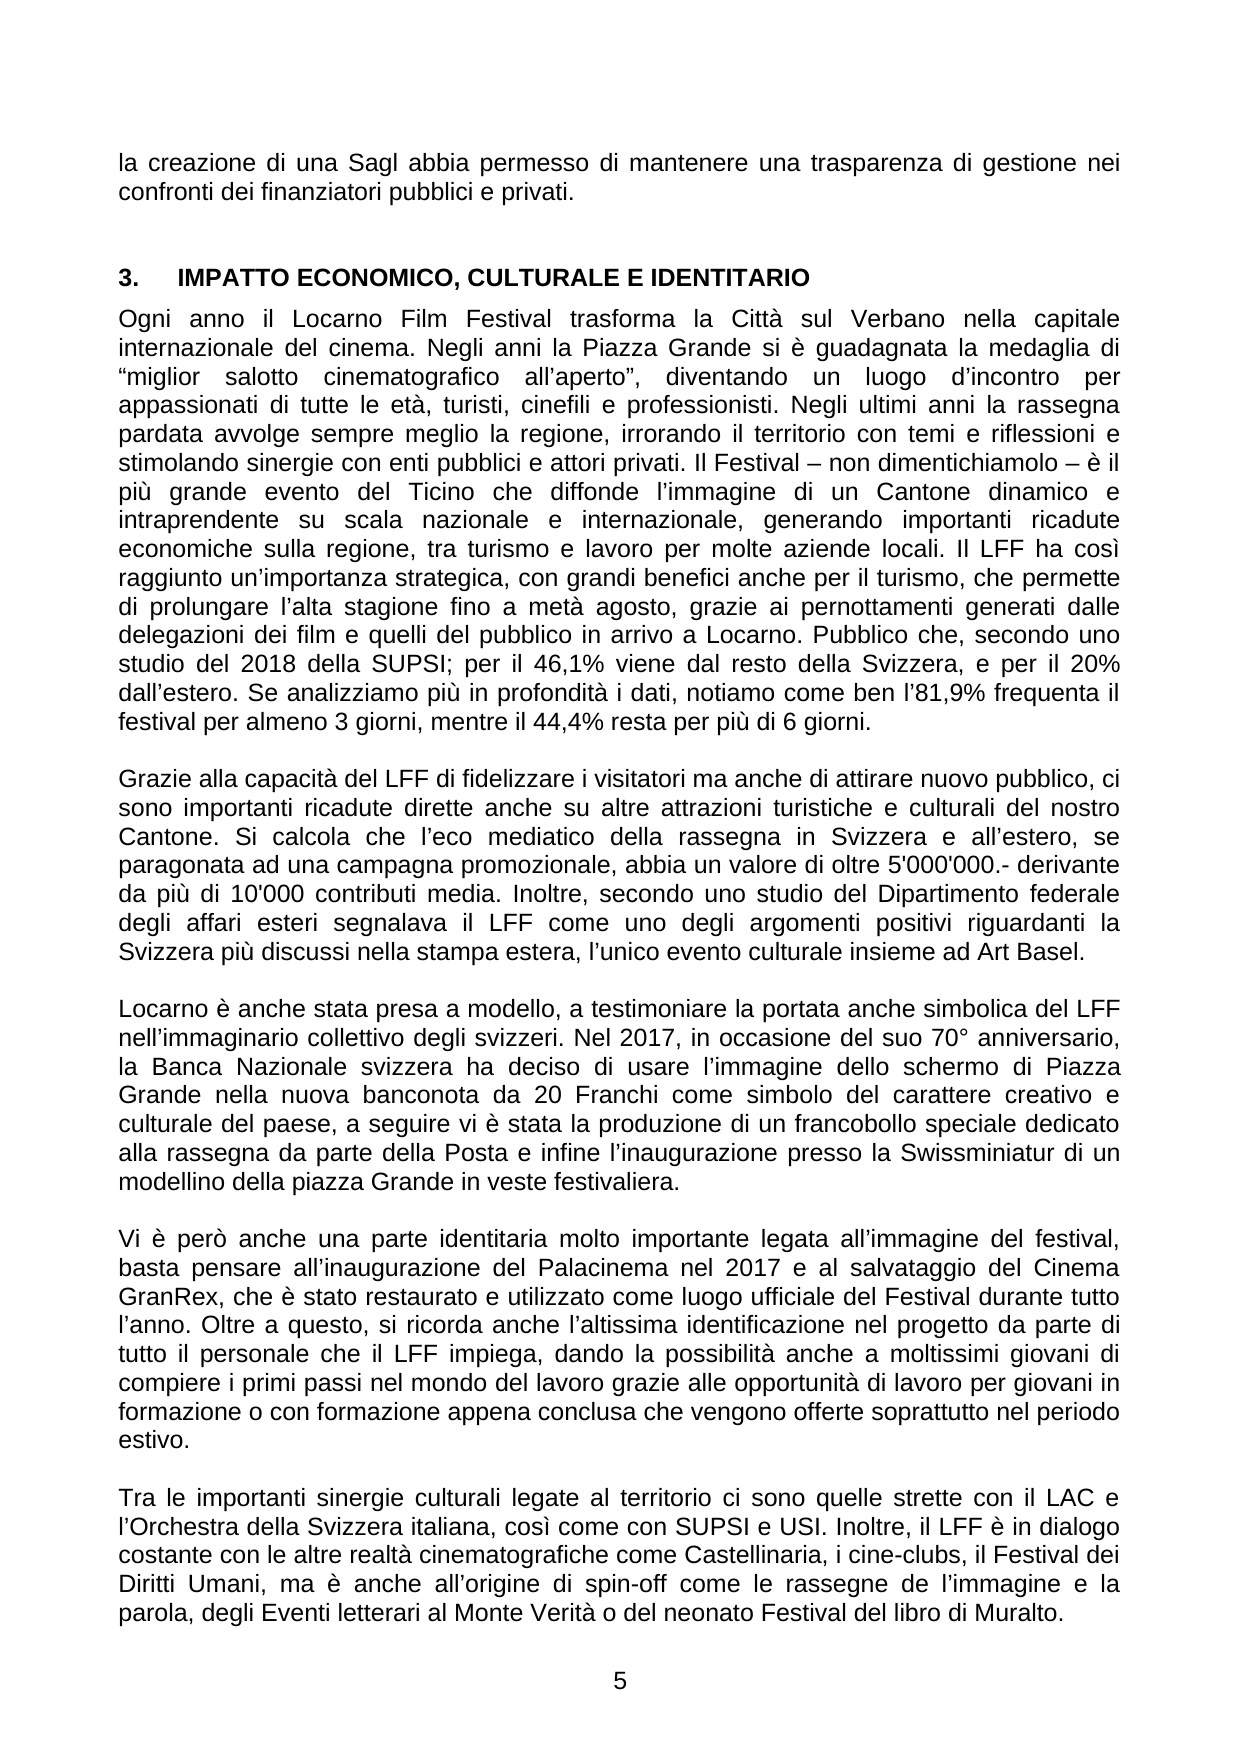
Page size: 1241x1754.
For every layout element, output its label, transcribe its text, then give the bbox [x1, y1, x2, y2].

subtitle 3. Impatto economico, culturale e identitario [118, 263, 1122, 291]
text Tra le importanti sinergie culturali legate al territorio ci sono quelle strette con il LAC e l’Orchestra della Svizzera italiana, così come con SUPSI e USI. Inoltre, il LFF è in dialogo costante con le altre realtà cinematografiche come Castellinaria, i cine-clubs, il Festival dei Diritti Umani, ma è anche all’origine di spin-off come le rassegne de l’immagine e la parola, degli Eventi letterari al Monte Verità o del neonato Festival del libro di Muralto. [118, 1483, 1122, 1626]
text Vi è però anche una parte identitaria molto importante legata all’immagine del festival, basta pensare all’inaugurazione del Palacinema nel 2017 e al salvataggio del Cinema GranRex, che è stato restaurato e utilizzato come luogo ufficiale del Festival durante tutto l’anno. Oltre a questo, si ricorda anche l’altissima identificazione nel progetto da parte di tutto il personale che il LFF impiega, dando la possibilità anche a moltissimi giovani di compiere i primi passi nel mondo del lavoro grazie alle opportunità di lavoro per giovani in formazione o con formazione appena conclusa che vengono offerte soprattutto nel periodo estivo. [118, 1224, 1122, 1454]
text Grazie alla capacità del LFF di fidelizzare i visitatori ma anche di attirare nuovo pubblico, ci sono importanti ricadute dirette anche su altre attrazioni turistiche e culturali del nostro Cantone. Si calcola che l’eco mediatico della rassegna in Svizzera e all’estero, se paragonata ad una campagna promozionale, abbia un valore di oltre 5'000'000.- derivante da più di 10'000 contributi media. Inoltre, secondo uno studio del Dipartimento federale degli affari esteri segnalava il LFF come uno degli argomenti positivi riguardanti la Svizzera più discussi nella stampa estera, l’unico evento culturale insieme ad Art Basel. [118, 764, 1122, 965]
text Locarno è anche stata presa a modello, a testimoniare la portata anche simbolica del LFF nell’immaginario collettivo degli svizzeri. Nel 2017, in occasione del suo 70° anniversario, la Banca Nazionale svizzera ha deciso di usare l’immagine dello schermo di Piazza Grande nella nuova banconota da 20 Franchi come simbolo del carattere creativo e culturale del paese, a seguire vi è stata la produzione di un francobollo speciale dedicato alla rassegna da parte della Posta e infine l’inaugurazione presso la Swissminiatur di un modellino della piazza Grande in veste festivaliera. [118, 994, 1122, 1195]
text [118, 148, 1122, 205]
text Ogni anno il Locarno Film Festival trasforma la Città sul Verbano nella capitale internazionale del cinema. Negli anni la Piazza Grande si è guadagnata la medaglia di “miglior salotto cinematografico all’aperto”, diventando un luogo d’incontro per appassionati di tutte le età, turisti, cinefili e professionisti. Negli ultimi anni la rassegna pardata avvolge sempre meglio la regione, irrorando il territorio con temi e riflessioni e stimolando sinergie con enti pubblici e attori privati. Il Festival – non dimentichiamolo – è il più grande evento del Ticino che diffonde l’immagine di un Cantone dinamico e intraprendente su scala nazionale e internazionale, generando importanti ricadute economiche sulla regione, tra turismo e lavoro per molte aziende locali. Il LFF ha così raggiunto un’importanza strategica, con grandi benefici anche per il turismo, che permette di prolungare l’alta stagione fino a metà agosto, grazie ai pernottamenti generati dalle delegazioni dei film e quelli del pubblico in arrivo a Locarno. Pubblico che, secondo uno studio del 2018 della SUPSI; per il 46,1% viene dal resto della Svizzera, e per il 20% dall’estero. Se analizziamo più in profondità i dati, notiamo come ben l’81,9% frequenta il festival per almeno 3 giorni, mentre il 44,4% resta per più di 6 giorni. [118, 304, 1122, 735]
